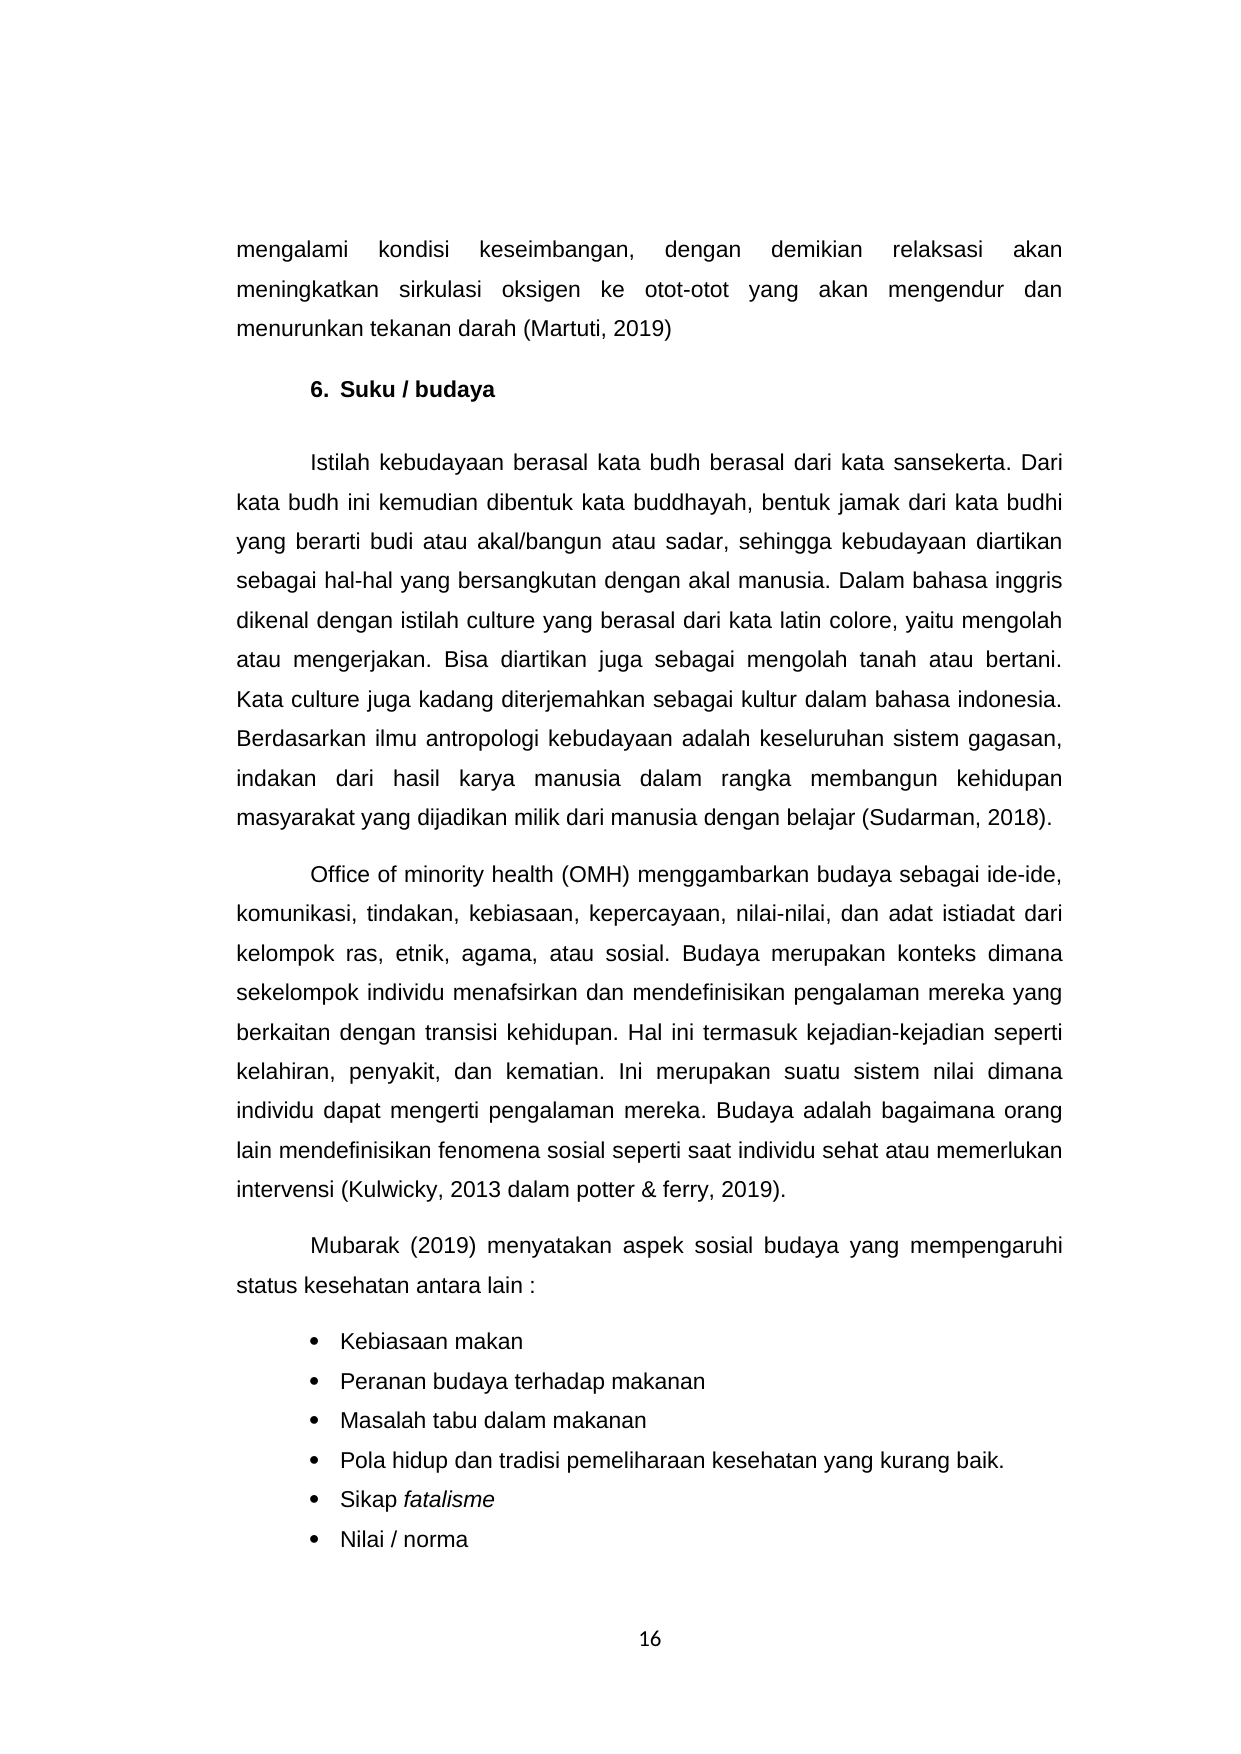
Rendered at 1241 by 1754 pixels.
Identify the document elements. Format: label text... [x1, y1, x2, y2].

text Mubarak (2019) menyatakan aspek sosial budaya yang mempengaruhi status kesehatan antara lain : [236, 1232, 1063, 1298]
list Pola hidup dan tradisi pemeliharaan kesehatan yang kurang baik. [310, 1447, 1063, 1473]
text Istilah kebudayaan berasal kata budh berasal dari kata sansekerta. Dari kata budh ini kemudian dibentuk kata buddhayah, bentuk jamak dari kata budhi yang berarti budi atau akal/bangun atau sadar, sehingga kebudayaan diartikan sebagai hal-hal yang bersangkutan dengan akal manusia. Dalam bahasa inggris dikenal dengan istilah culture yang berasal dari kata latin colore, yaitu mengolah atau mengerjakan. Bisa diartikan juga sebagai mengolah tanah atau bertani. Kata culture juga kadang diterjemahkan sebagai kultur dalam bahasa indonesia. Berdasarkan ilmu antropologi kebudayaan adalah keseluruhan sistem gagasan, indakan dari hasil karya manusia dalam rangka membangun kehidupan masyarakat yang dijadikan milik dari manusia dengan belajar (Sudarman, 2018). [236, 449, 1063, 831]
list Sikap fatalisme [310, 1486, 1063, 1512]
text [236, 236, 1063, 342]
list Nilai / norma [310, 1526, 1063, 1552]
text Office of minority health (OMH) menggambarkan budaya sebagai ide-ide, komunikasi, tindakan, kebiasaan, kepercayaan, nilai-nilai, dan adat istiadat dari kelompok ras, etnik, agama, atau sosial. Budaya merupakan konteks dimana sekelompok individu menafsirkan dan mendefinisikan pengalaman mereka yang berkaitan dengan transisi kehidupan. Hal ini termasuk kejadian-kejadian seperti kelahiran, penyakit, dan kematian. Ini merupakan suatu sistem nilai dimana individu dapat mengerti pengalaman mereka. Budaya adalah bagaimana orang lain mendefinisikan fenomena sosial seperti saat individu sehat atau memerlukan intervensi (Kulwicky, 2013 dalam potter & ferry, 2019). [236, 861, 1063, 1203]
list Masalah tabu dalam makanan [310, 1407, 1063, 1433]
list Peranan budaya terhadap makanan [310, 1368, 1063, 1394]
list Kebiasaan makan [310, 1328, 1063, 1354]
subtitle Suku / budaya [310, 376, 1063, 402]
